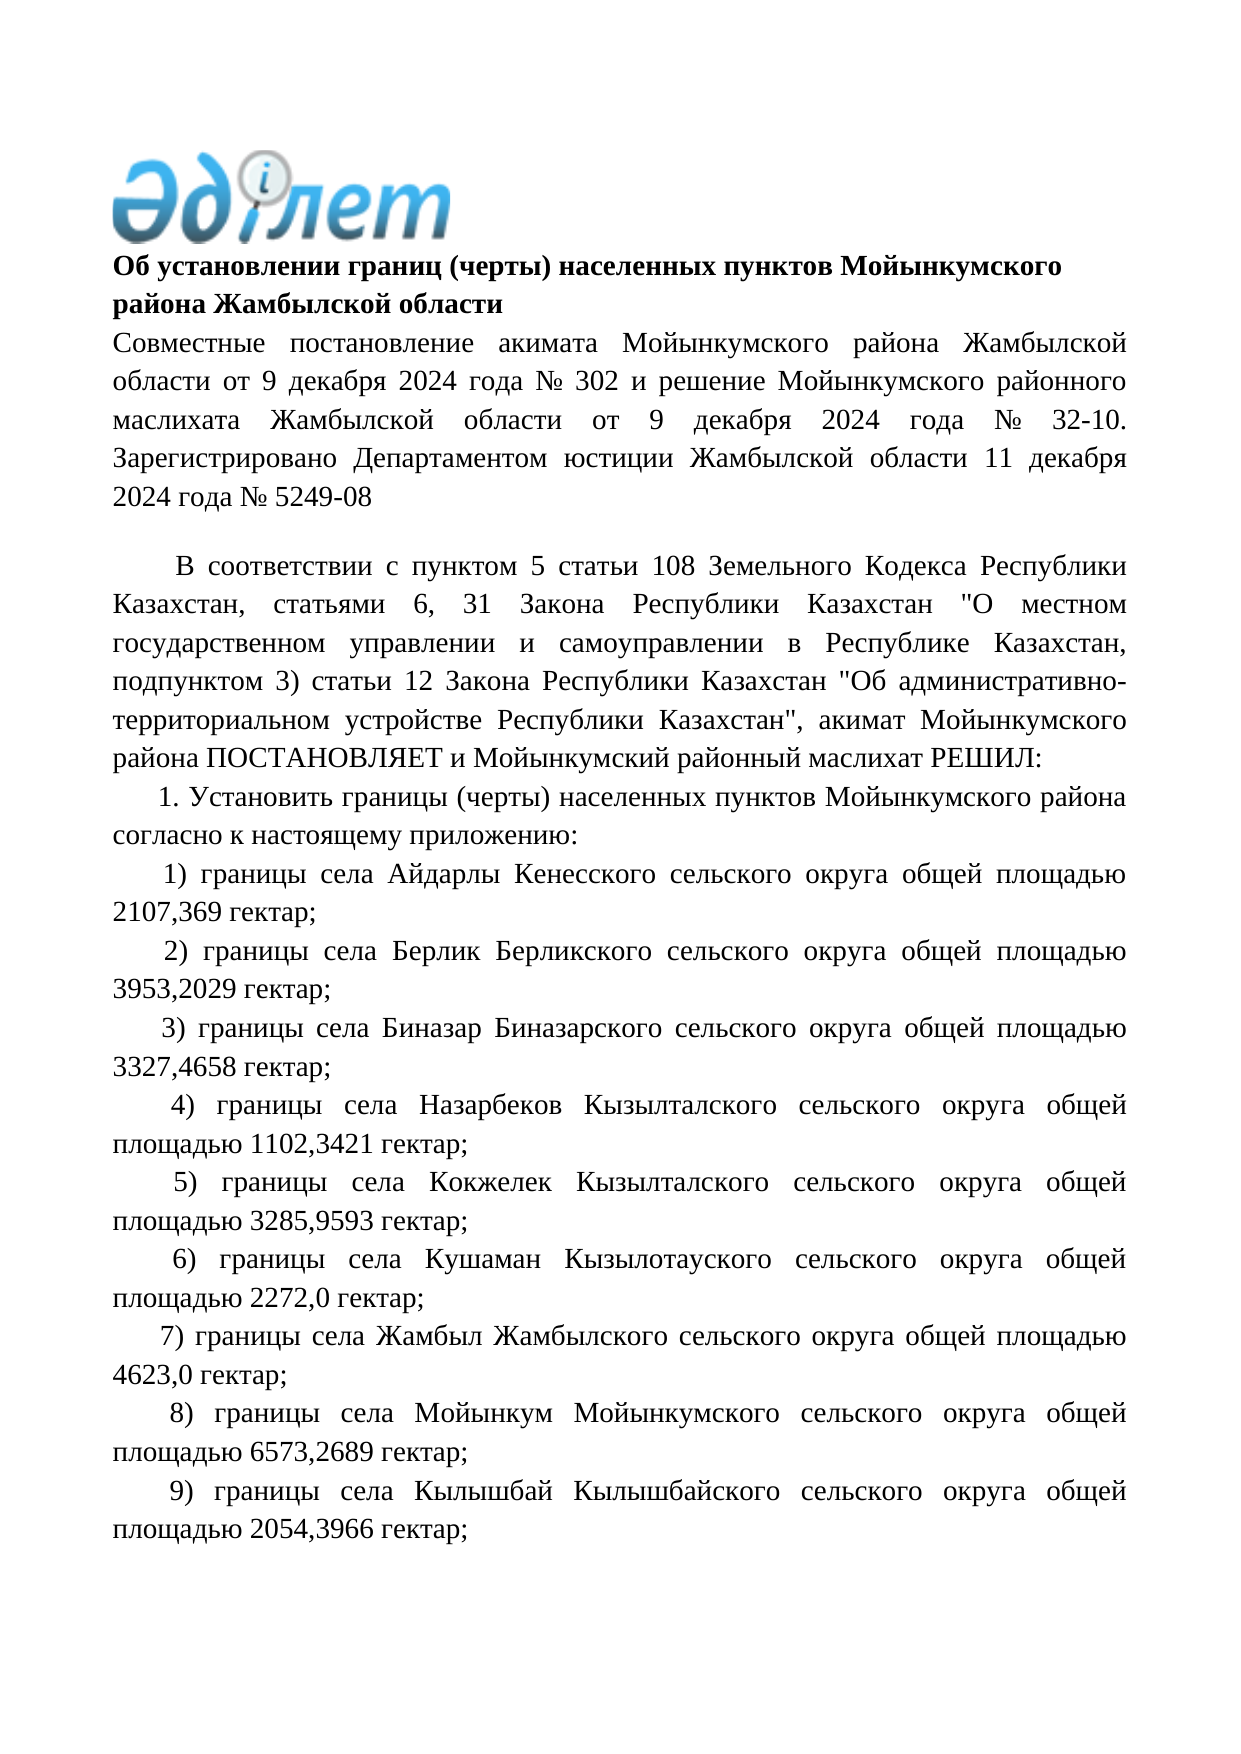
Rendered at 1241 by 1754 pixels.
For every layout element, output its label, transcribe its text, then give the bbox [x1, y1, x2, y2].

text В соответствии с пунктом 5 статьи 108 Земельного Кодекса Республики Казахстан, статьями 6, 31 Закона Республики Казахстан "О местном государственном управлении и самоуправлении в Республике Казахстан, подпунктом 3) статьи 12 Закона Республики Казахстан "Об административно-территориальном устройстве Республики Казахстан", акимат Мойынкумского района ПОСТАНОВЛЯЕТ и Мойынкумский районный маслихат РЕШИЛ: [112, 548, 1128, 774]
text 5) границы села Кокжелек Кызылталского сельского округа общей площадью 3285,9593 гектар; [112, 1164, 1128, 1236]
text 6) границы села Кушаман Кызылотауского сельского округа общей площадью 2272,0 гектар; [112, 1241, 1128, 1313]
text Совместные постановление акимата Мойынкумского района Жамбылской области от 9 декабря 2024 года № 302 и решение Мойынкумского районного маслихата Жамбылской области от 9 декабря 2024 года № 32-10. Зарегистрировано Департаментом юстиции Жамбылской области 11 декабря 2024 года № 5249-08 [112, 325, 1128, 512]
picture [112, 150, 451, 244]
text 8) границы села Мойынкум Мойынкумского сельского округа общей площадью 6573,2689 гектар; [112, 1396, 1128, 1468]
text 3) границы села Биназар Биназарского сельского округа общей площадью 3327,4658 гектар; [112, 1010, 1128, 1082]
text 1) границы села Айдарлы Кенесского сельского округа общей площадью 2107,369 гектар; [112, 856, 1128, 928]
text 9) границы села Кылышбай Кылышбайского сельского округа общей площадью 2054,3966 гектар; [112, 1473, 1128, 1545]
text 7) границы села Жамбыл Жамбылского сельского округа общей площадью 4623,0 гектар; [112, 1318, 1128, 1391]
text 2) границы села Берлик Берликского сельского округа общей площадью 3953,2029 гектар; [112, 933, 1128, 1005]
text Об установлении границ (черты) населенных пунктов Мойынкумского района Жамбылской области [112, 248, 1128, 320]
text 1. Установить границы (черты) населенных пунктов Мойынкумского района согласно к настоящему приложению: [112, 779, 1128, 851]
text 4) границы села Назарбеков Кызылталского сельского округа общей площадью 1102,3421 гектар; [112, 1087, 1128, 1159]
